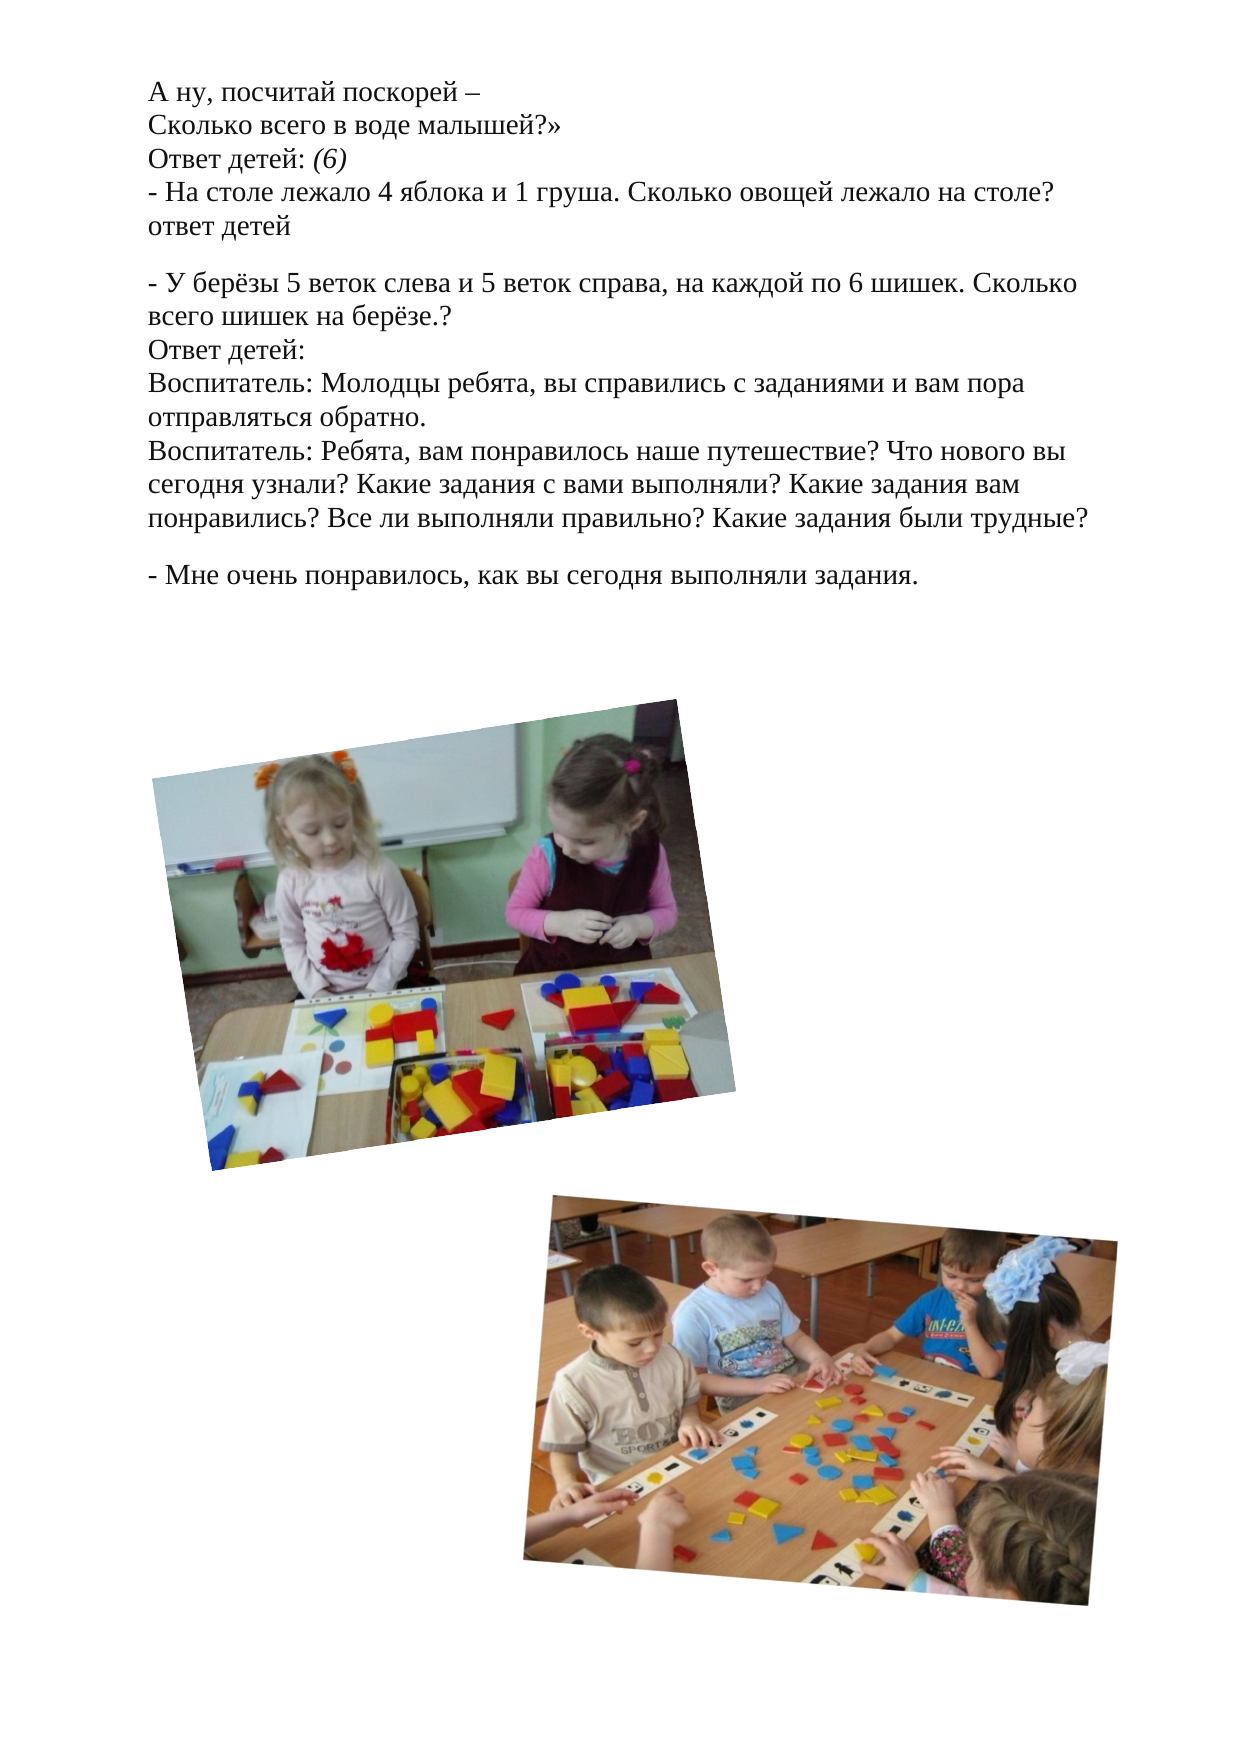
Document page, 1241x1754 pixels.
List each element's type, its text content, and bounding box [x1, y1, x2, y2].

text - У берёзы 5 веток слева и 5 веток справа, на каждой по 6 шишек. Сколько всего шишек на берёзе.? [148, 265, 1122, 332]
text Сколько всего в воде малышей?» [148, 107, 1122, 141]
text - Мне очень понравилось, как вы сегодня выполняли задания. [118, 557, 1122, 590]
text - На столе лежало 4 яблока и 1 груша. Сколько овощей лежало на столе? [148, 174, 1122, 208]
text Ответ детей: (6) [148, 141, 1122, 174]
picture [153, 699, 736, 1171]
text Ответ детей: [148, 332, 1122, 366]
picture [523, 1195, 1118, 1606]
text Воспитатель: Молодцы ребята, вы справились с заданиями и вам пора отправляться обратно. [148, 366, 1122, 433]
text ответ детей [148, 208, 1122, 242]
text Воспитатель: Ребята, вам понравилось наше путешествие? Что нового вы сегодня узнали? Какие задания с вами выполняли? Какие задания вам понравились? Все ли выполняли правильно? Какие задания были трудные? [148, 433, 1122, 533]
text А ну, посчитай поскорей – [148, 74, 1122, 107]
